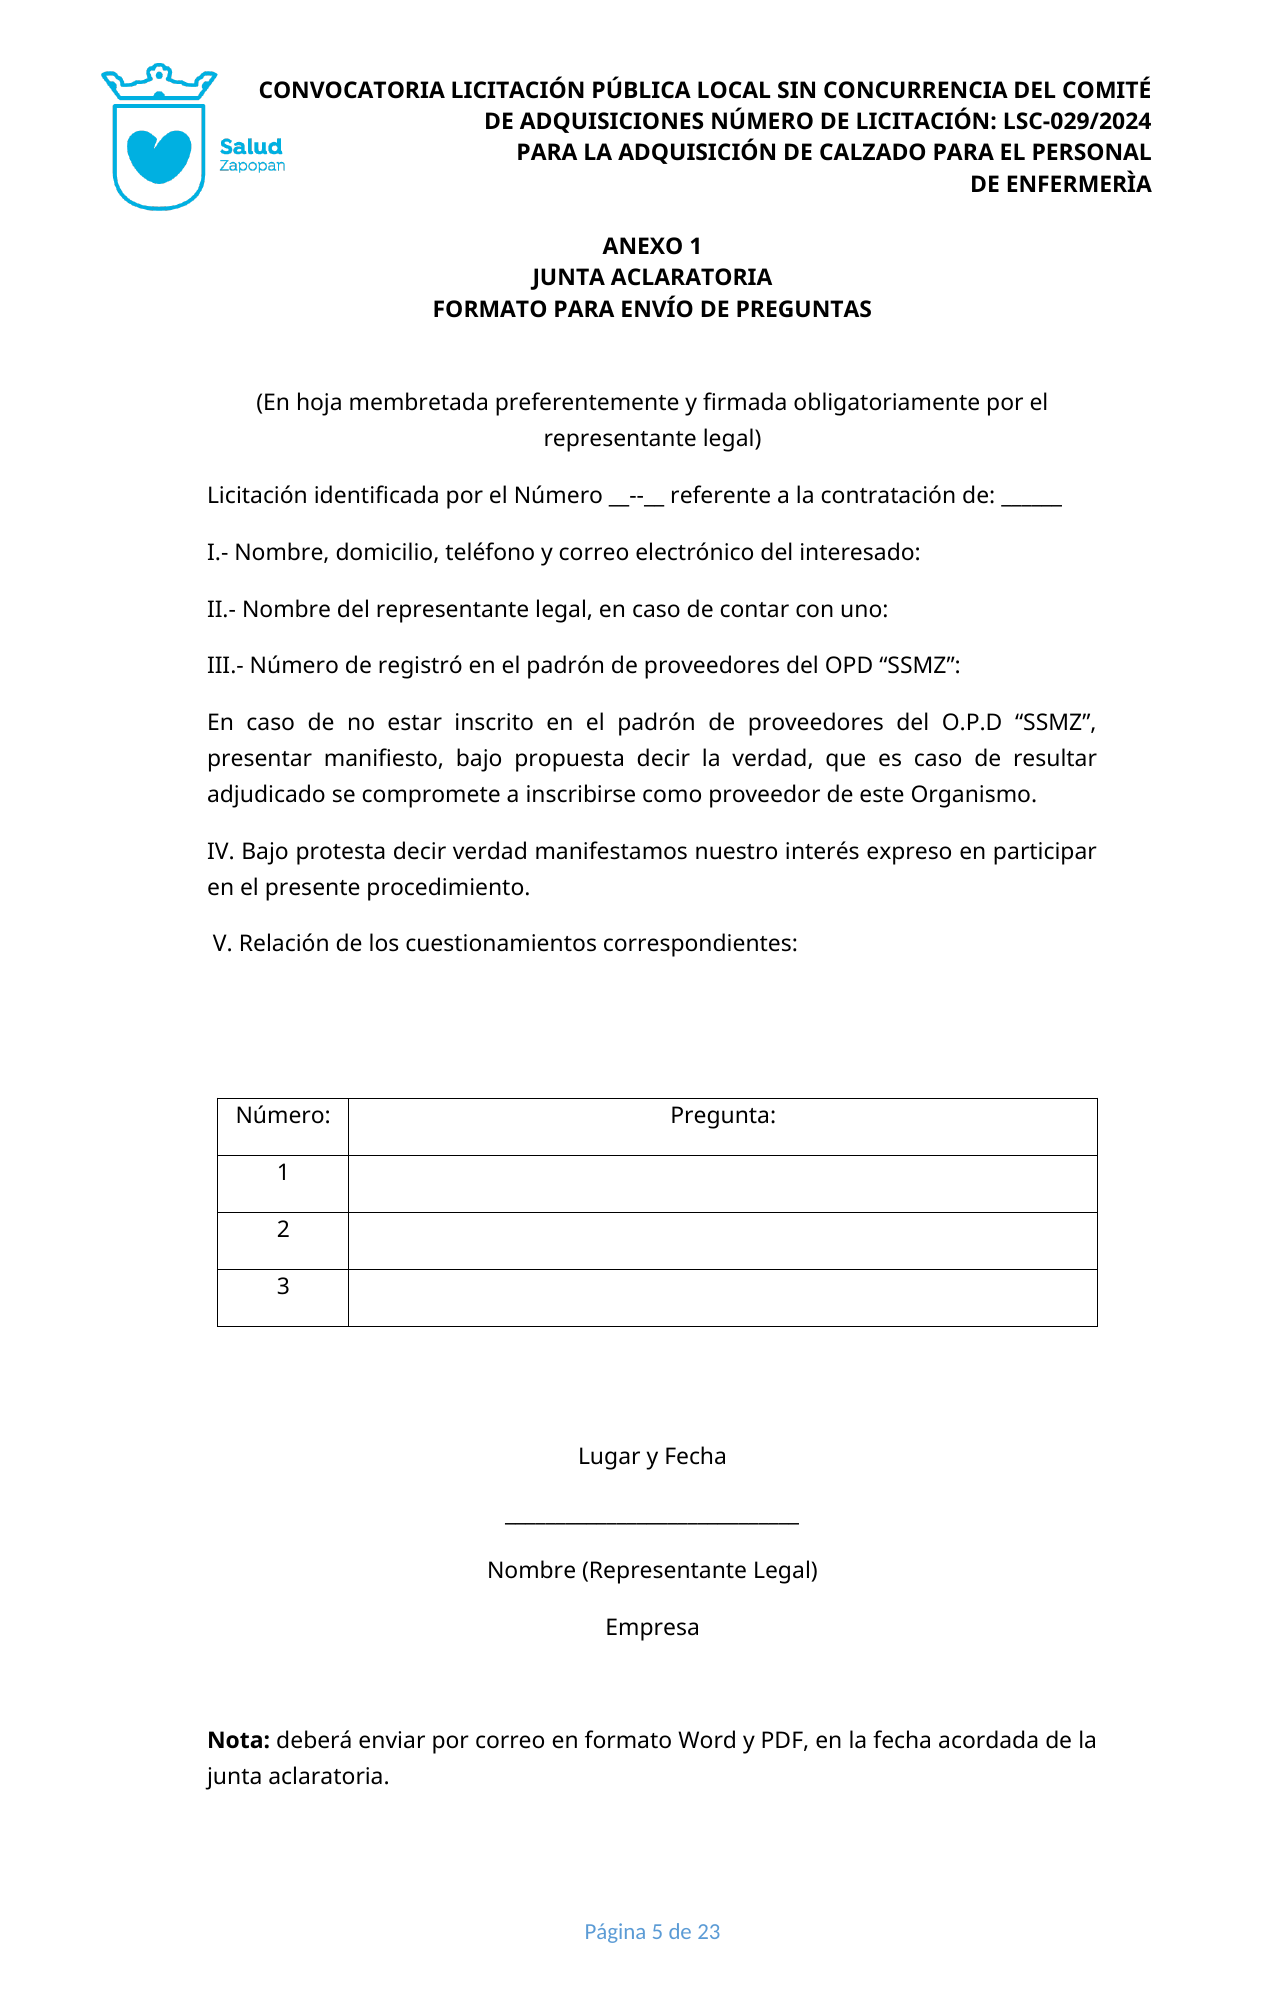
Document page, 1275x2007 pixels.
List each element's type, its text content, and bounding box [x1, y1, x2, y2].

table_cell 1 [218, 1156, 348, 1212]
text Empresa [207, 1611, 1098, 1642]
text _____________________________ [207, 1497, 1098, 1528]
text Nombre (Representante Legal) [207, 1554, 1098, 1585]
picture [278, 84, 286, 95]
table_cell [349, 1270, 1097, 1326]
text Licitación identificada por el Número __--__ referente a la contratación de: ______ [207, 479, 1098, 510]
table_header Número: [218, 1099, 348, 1155]
table_cell [349, 1213, 1097, 1269]
table_header Pregunta: [349, 1099, 1097, 1155]
picture [108, 67, 211, 95]
picture [97, 63, 290, 220]
table_cell 3 [218, 1270, 348, 1326]
text III.- Número de registró en el padrón de proveedores del OPD “SSMZ”: [207, 649, 1098, 681]
text En caso de no estar inscrito en el padrón de proveedores del O.P.D “SSMZ”, presentar manifiesto, bajo propuesta decir la verdad, que es caso de resultar adjudicado se compromete a inscribirse como proveedor de este Organismo. [207, 706, 1098, 809]
table_cell 2 [218, 1213, 348, 1269]
text JUNTA ACLARATORIA [207, 261, 1098, 292]
text Nota: deberá enviar por correo en formato Word y PDF, en la fecha acordada de la junta aclaratoria. [207, 1724, 1098, 1791]
text V. Relación de los cuestionamientos correspondientes: [207, 927, 1098, 959]
text FORMATO PARA ENVÍO DE PREGUNTAS [207, 292, 1098, 324]
text ANEXO 1 [207, 230, 1098, 261]
text I.- Nombre, domicilio, teléfono y correo electrónico del interesado: [207, 536, 1098, 567]
text IV. Bajo protesta decir verdad manifestamos nuestro interés expreso en participar en el presente procedimiento. [207, 835, 1098, 902]
table_cell [349, 1156, 1097, 1212]
text (En hoja membretada preferentemente y firmada obligatoriamente por el representante legal) [207, 386, 1098, 453]
text Lugar y Fecha [207, 1440, 1098, 1471]
text II.- Nombre del representante legal, en caso de contar con uno: [207, 592, 1098, 624]
